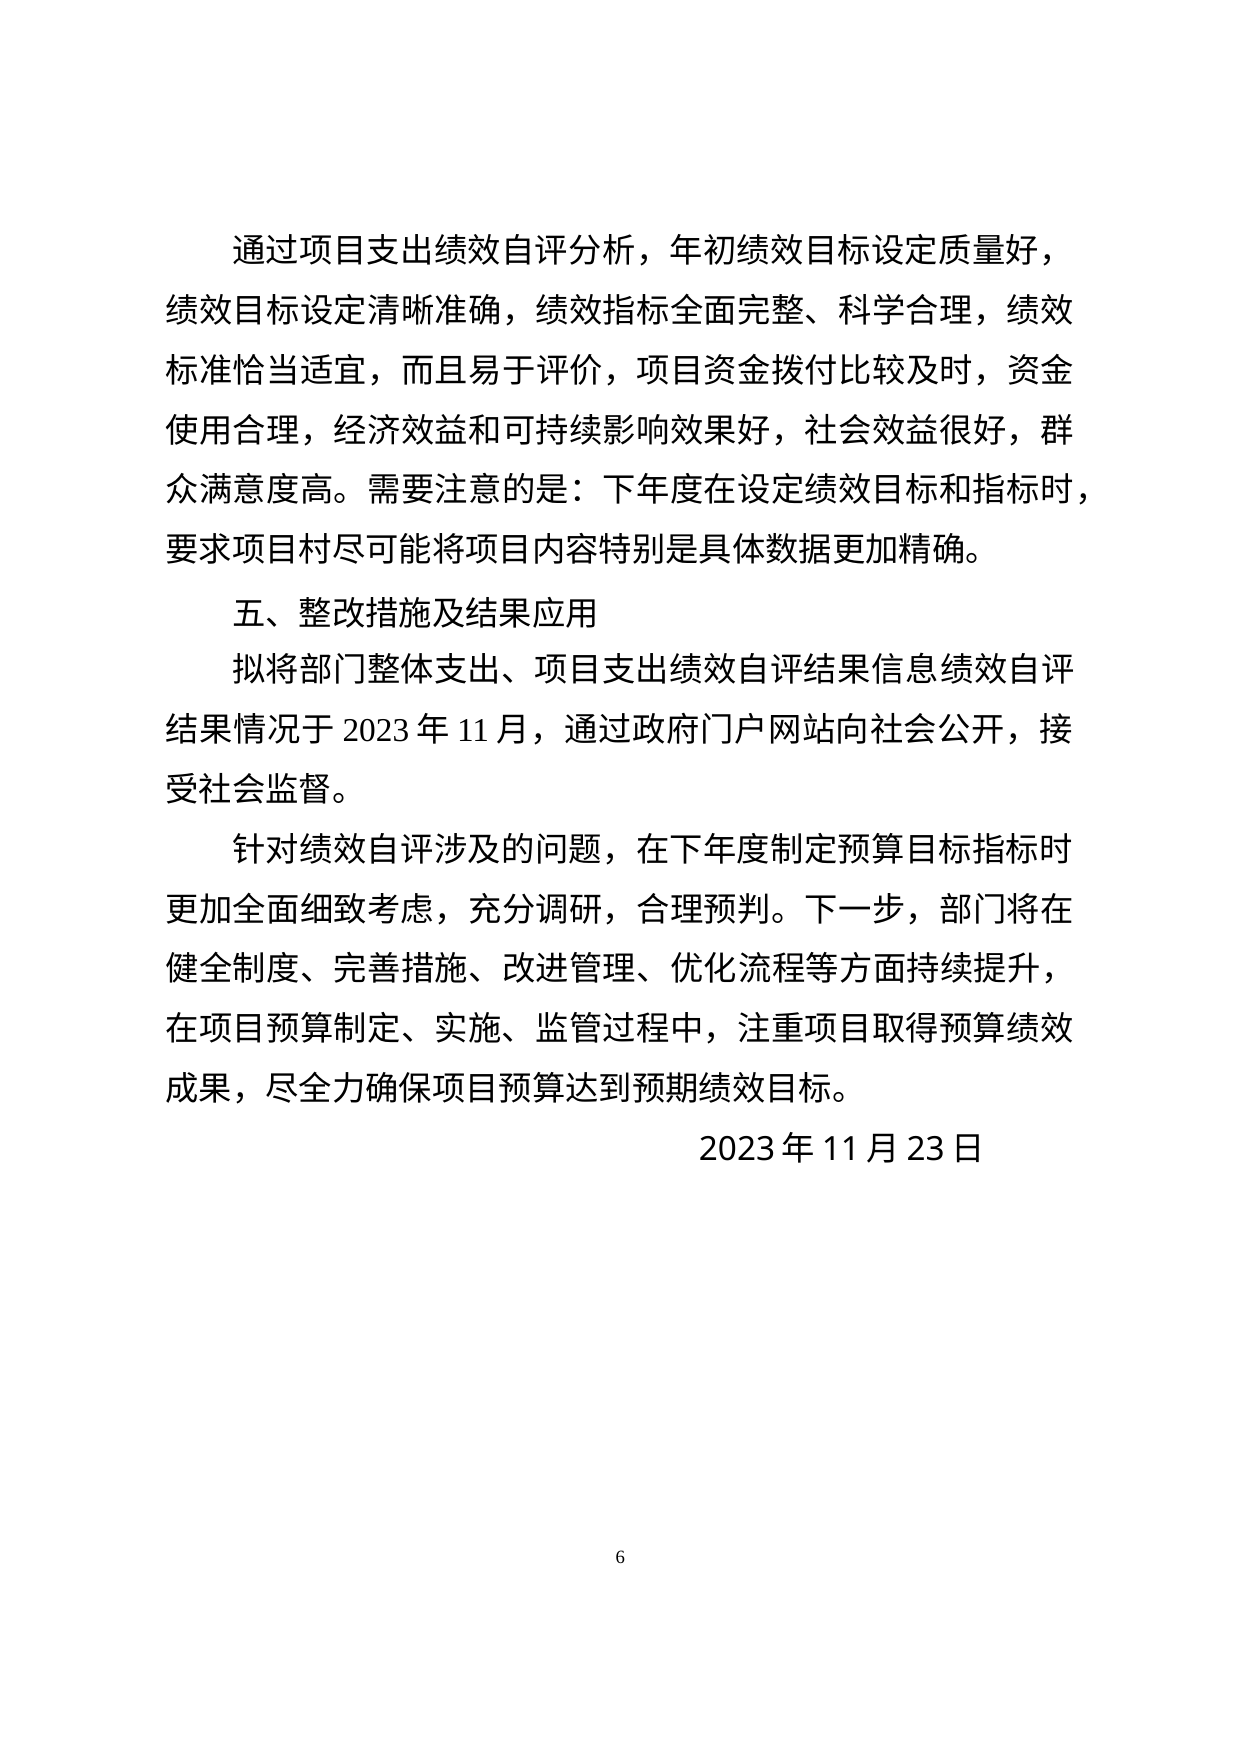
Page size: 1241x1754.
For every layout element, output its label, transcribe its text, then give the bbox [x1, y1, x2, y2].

text 拟将部门整体支出、项目支出绩效自评结果信息绩效自评结果情况于2023年11月，通过政府门户网站向社会公开，接受社会监督。 [165, 637, 1075, 817]
text 五、整改措施及结果应用 [165, 577, 1075, 637]
text 针对绩效自评涉及的问题，在下年度制定预算目标指标时更加全面细致考虑，充分调研，合理预判。下一步，部门将在健全制度、完善措施、改进管理、优化流程等方面持续提升，在项目预算制定、实施、监管过程中，注重项目取得预算绩效成果，尽全力确保项目预算达到预期绩效目标。 [165, 817, 1075, 1116]
text 通过项目支出绩效自评分析，年初绩效目标设定质量好，绩效目标设定清晰准确，绩效指标全面完整、科学合理，绩效标准恰当适宜，而且易于评价，项目资金拨付比较及时，资金使用合理，经济效益和可持续影响效果好，社会效益很好，群众满意度高。需要注意的是：下年度在设定绩效目标和指标时，要求项目村尽可能将项目内容特别是具体数据更加精确。 [165, 218, 1075, 577]
text 2023年11月23日 [165, 1116, 1075, 1176]
